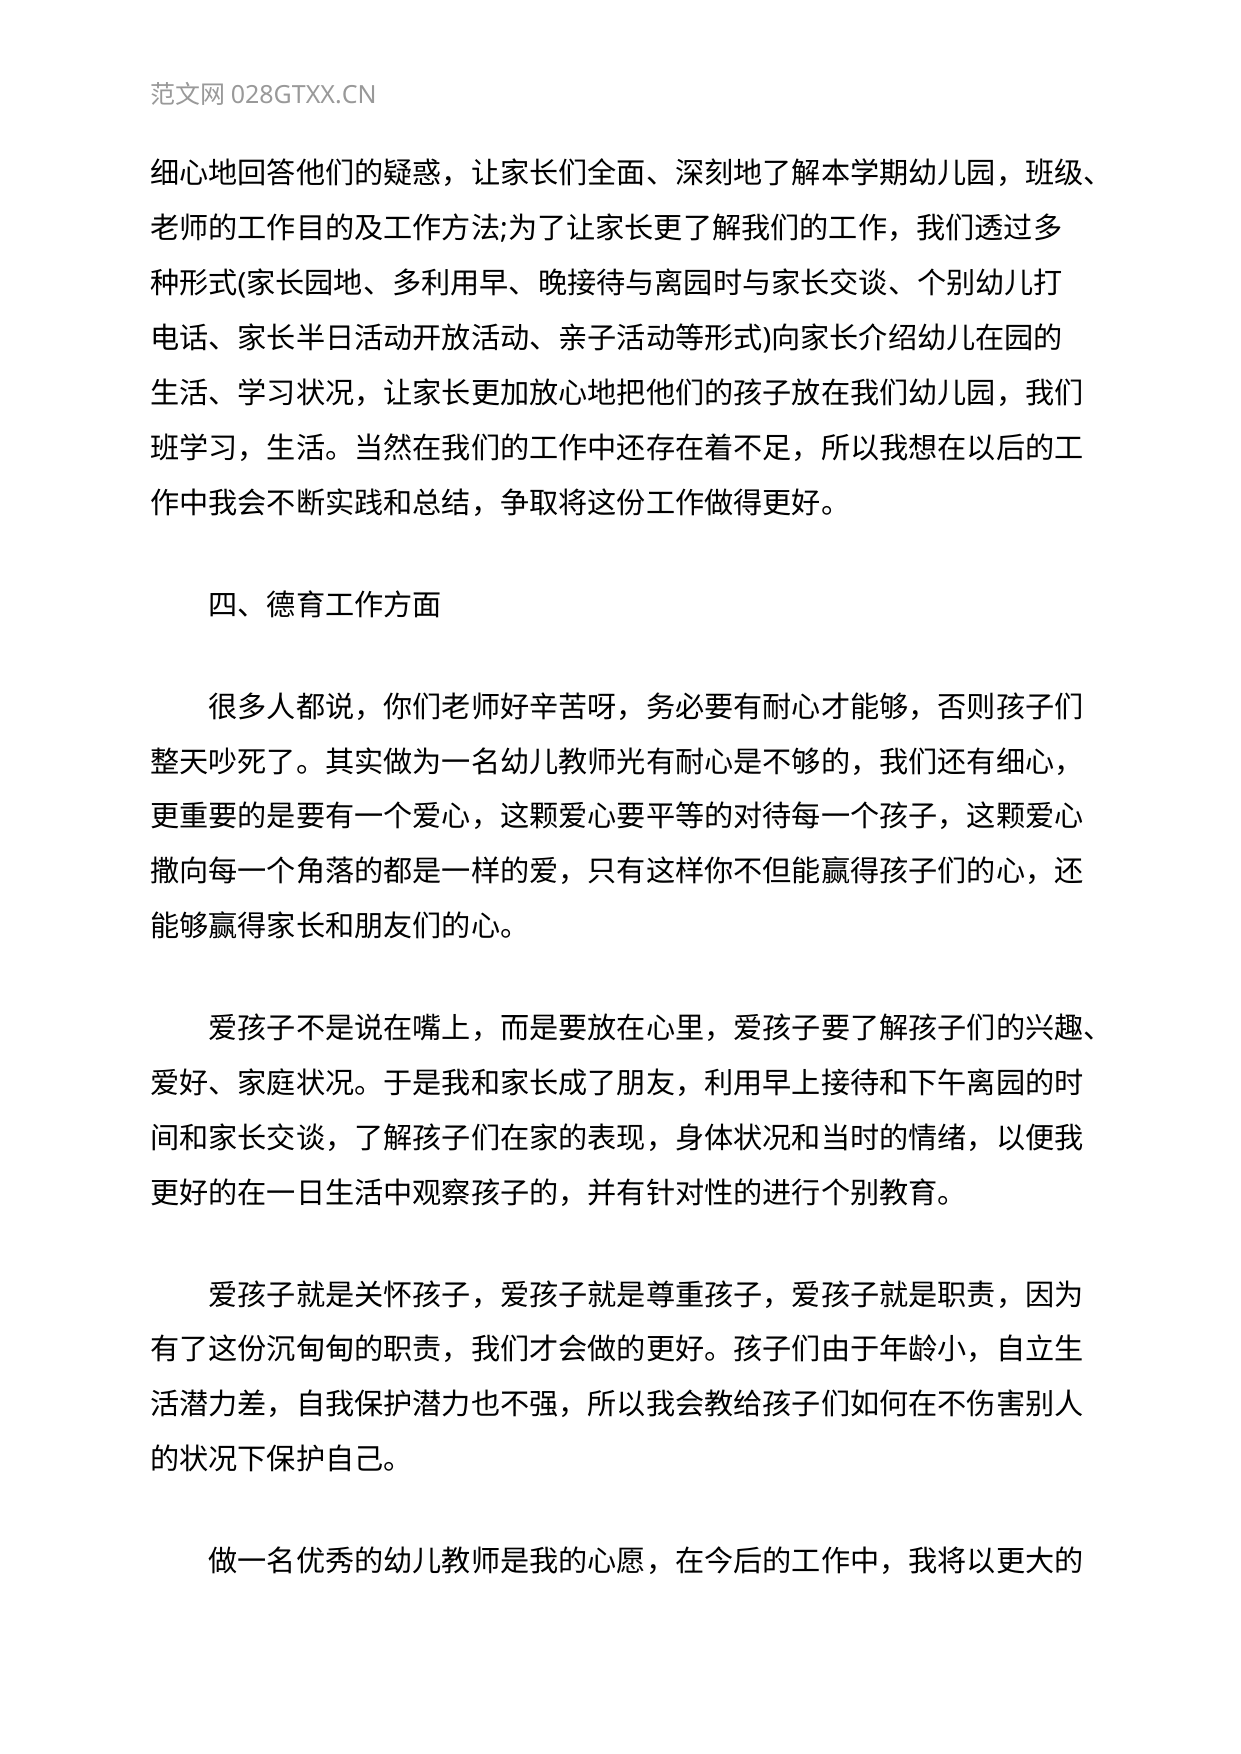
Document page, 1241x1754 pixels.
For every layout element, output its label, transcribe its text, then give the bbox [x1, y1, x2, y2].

text 爱孩子不是说在嘴上，而是要放在心里，爱孩子要了解孩子们的兴趣、爱好、家庭状况。于是我和家长成了朋友，利用早上接待和下午离园的时间和家长交谈，了解孩子们在家的表现，身体状况和当时的情绪，以便我更好的在一日生活中观察孩子的，并有针对性的进行个别教育。 [150, 1004, 1090, 1212]
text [150, 1537, 1090, 1580]
text 很多人都说，你们老师好辛苦呀，务必要有耐心才能够，否则孩子们整天吵死了。其实做为一名幼儿教师光有耐心是不够的，我们还有细心，更重要的是要有一个爱心，这颗爱心要平等的对待每一个孩子，这颗爱心撒向每一个角落的都是一样的爱，只有这样你不但能赢得孩子们的心，还能够赢得家长和朋友们的心。 [150, 683, 1090, 945]
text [150, 150, 1090, 522]
text 四、德育工作方面 [150, 581, 1090, 624]
text 爱孩子就是关怀孩子，爱孩子就是尊重孩子，爱孩子就是职责，因为有了这份沉甸甸的职责，我们才会做的更好。孩子们由于年龄小，自立生活潜力差，自我保护潜力也不强，所以我会教给孩子们如何在不伤害别人的状况下保护自己。 [150, 1271, 1090, 1478]
